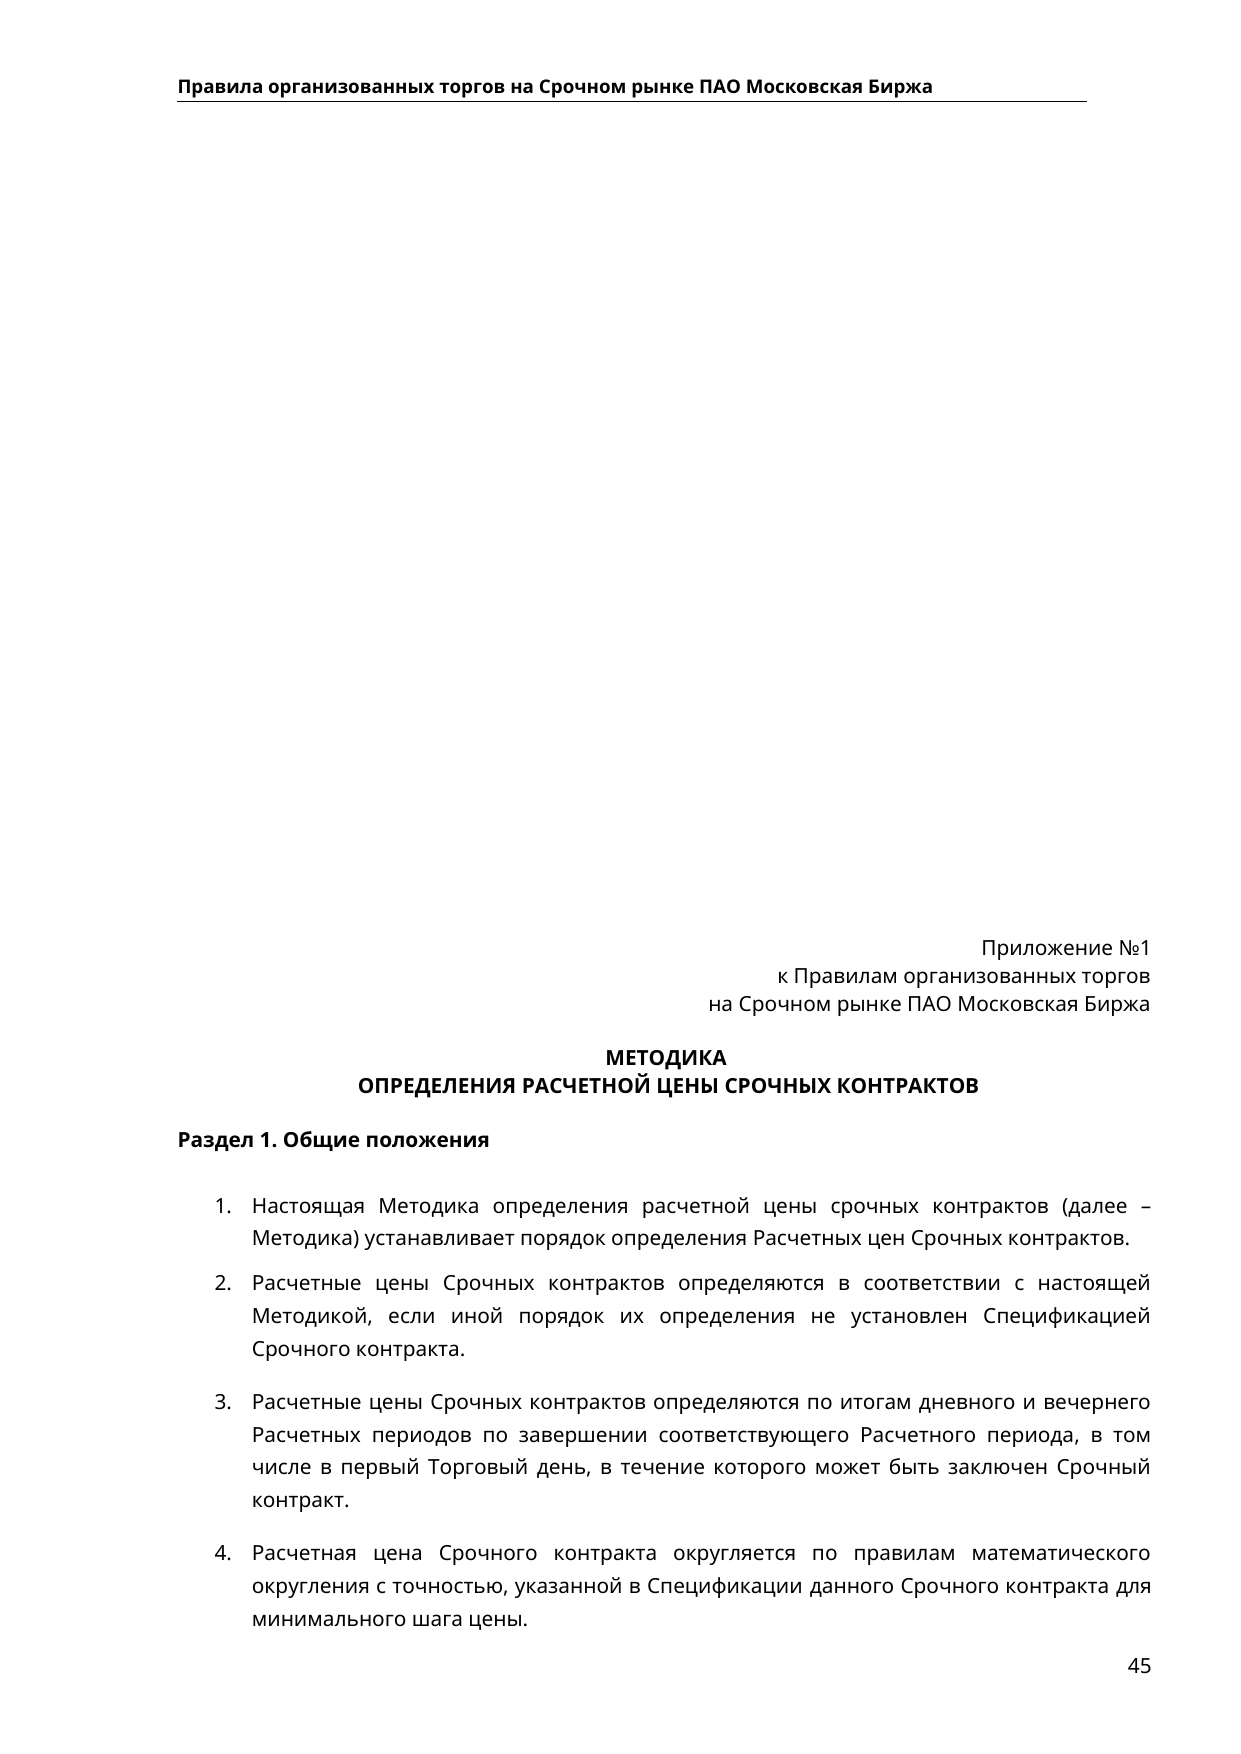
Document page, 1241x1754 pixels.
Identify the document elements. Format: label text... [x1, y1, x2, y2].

list Настоящая Методика определения расчетной цены срочных контрактов (далее – Методика) устанавливает порядок определения Расчетных цен Срочных контрактов. [214, 1191, 1152, 1252]
text к Правилам организованных торгов [251, 961, 1151, 989]
text Приложение №1 [177, 933, 1152, 961]
list Расчетные цены Срочных контрактов определяются в соответствии с настоящей Методикой, если иной порядок их определения не установлен Спецификацией Срочного контракта. [214, 1268, 1152, 1362]
text на Срочном рынке ПАО Московская Биржа [251, 989, 1151, 1018]
text Раздел 1. Общие положения [177, 1125, 1160, 1153]
list Расчетная цена Срочного контракта округляется по правилам математического округления с точностью, указанной в Спецификации данного Срочного контракта для минимального шага цены. [214, 1538, 1152, 1632]
text МЕТОДИКА ОПРЕДЕЛЕНИЯ РАСЧЕТНОЙ ЦЕНЫ СРОЧНЫХ КОНТРАКТОВ [177, 1043, 1160, 1100]
list Расчетные цены Срочных контрактов определяются по итогам дневного и вечернего Расчетных периодов по завершении соответствующего Расчетного периода, в том числе в первый Торговый день, в течение которого может быть заключен Срочный контракт. [214, 1387, 1152, 1513]
